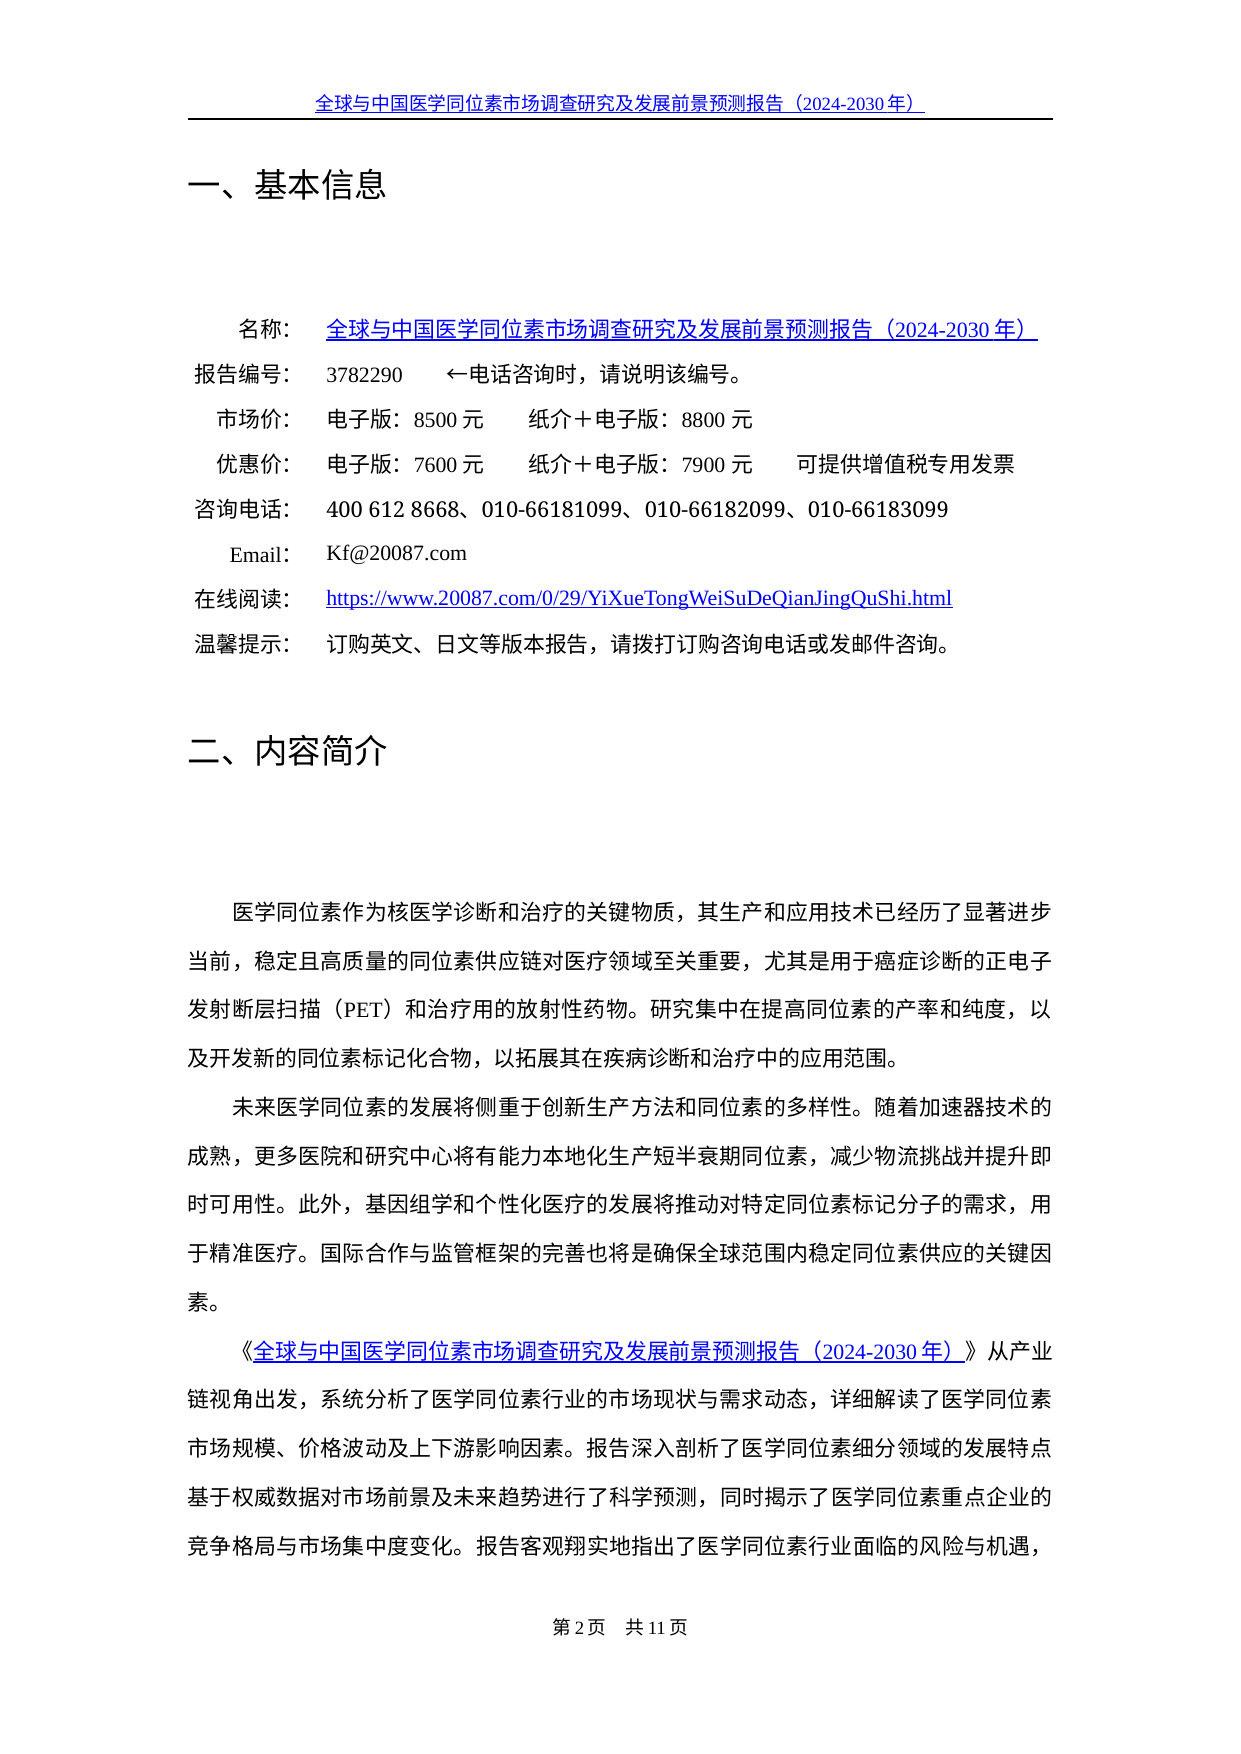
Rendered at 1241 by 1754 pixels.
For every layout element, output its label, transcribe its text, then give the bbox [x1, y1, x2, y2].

table_header 全球与中国医学同位素市场调查研究及发展前景预测报告（2024-2030年） [315, 312, 1073, 357]
table_cell 在线阅读： [167, 582, 315, 627]
table_cell Email： [167, 537, 315, 582]
table_cell 温馨提示： [167, 627, 315, 672]
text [187, 894, 1053, 1561]
title 一、基本信息 [187, 150, 1053, 215]
table_cell 400 612 8668、010-66181099、010-66182099、010-66183099 [315, 492, 1073, 537]
table_cell 市场价： [167, 402, 315, 447]
table_cell [315, 582, 1073, 627]
table_cell 电子版：8500 元 纸介＋电子版：8800 元 [315, 402, 1073, 447]
table_cell 优惠价： [167, 447, 315, 492]
table_cell 订购英文、日文等版本报告，请拨打订购咨询电话或发邮件咨询。 [315, 627, 1073, 672]
table_cell 咨询电话： [167, 492, 315, 537]
table_cell 3782290 ←电话咨询时，请说明该编号。 [315, 357, 1073, 402]
table_cell 电子版：7600 元 纸介＋电子版：7900 元 可提供增值税专用发票 [315, 447, 1073, 492]
title 二、内容简介 [187, 717, 1053, 782]
table_cell Kf@20087.com [315, 537, 1073, 582]
table_header 名称： [167, 312, 315, 357]
table_cell 报告编号： [167, 357, 315, 402]
